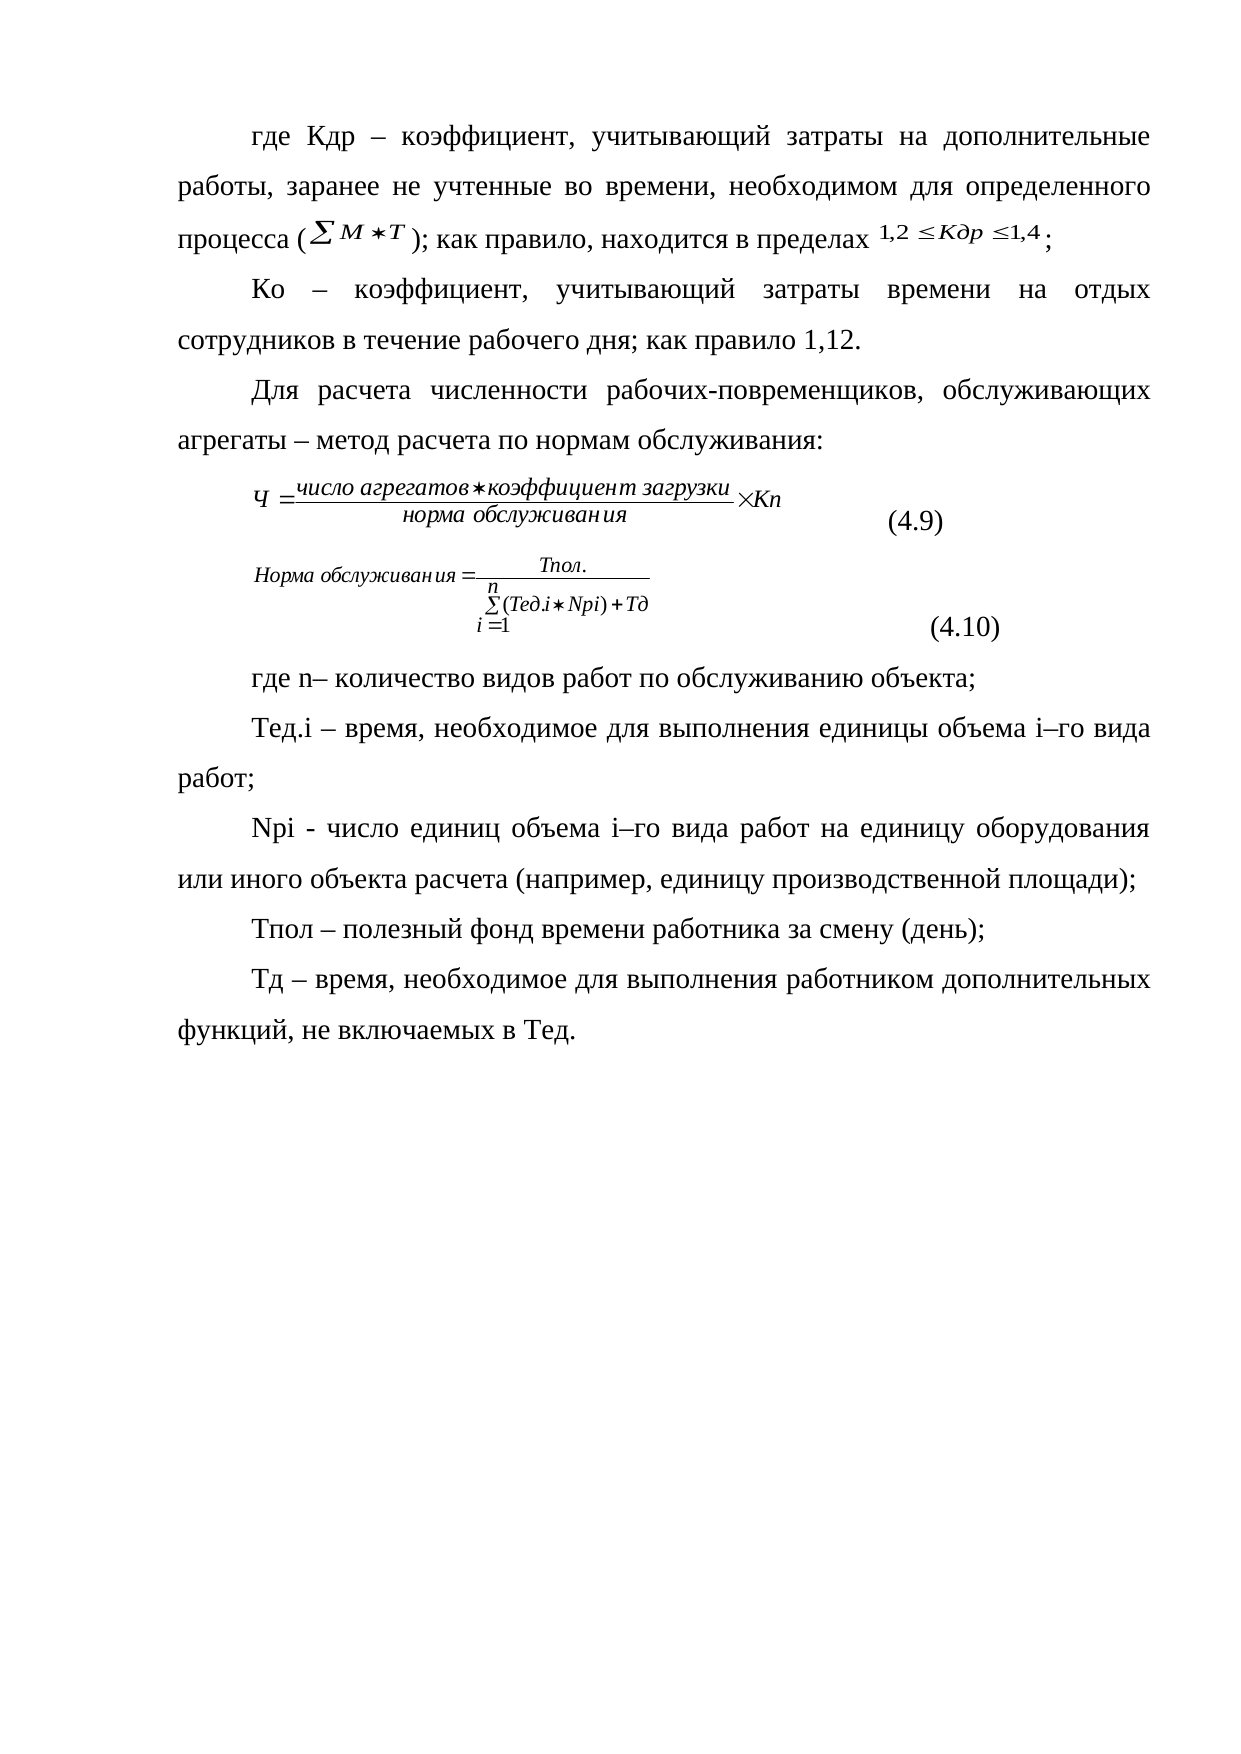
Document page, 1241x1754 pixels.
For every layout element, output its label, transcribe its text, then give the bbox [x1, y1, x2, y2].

text Тпол – полезный фонд времени работника за смену (день); [177, 911, 1152, 945]
text где Кдр – коэффициент, учитывающий затраты на дополнительные работы, заранее не учтенные во времени, необходимом для определенного процесса (); как правило, находится в пределах ; [177, 118, 1152, 255]
text Тд – время, необходимое для выполнения работником дополнительных функций, не включаемых в Tед. [177, 962, 1152, 1045]
text Npi - число единиц объема i–го вида работ на единицу оборудования или иного объекта расчета (например, единицу производственной площади); [177, 811, 1152, 894]
text (4.10) [177, 554, 1152, 643]
text Для расчета численности рабочих-повременщиков, обслуживающих агрегаты – метод расчета по нормам обслуживания: [177, 372, 1152, 456]
text где n– количество видов работ по обслуживанию объекта; [177, 660, 1152, 693]
text (4.9) [177, 473, 1152, 537]
text Ко – коэффициент, учитывающий затраты времени на отдых сотрудников в течение рабочего дня; как правило 1,12. [177, 272, 1152, 355]
text Тед.i – время, необходимое для выполнения единицы объема i–го вида работ; [177, 710, 1152, 794]
